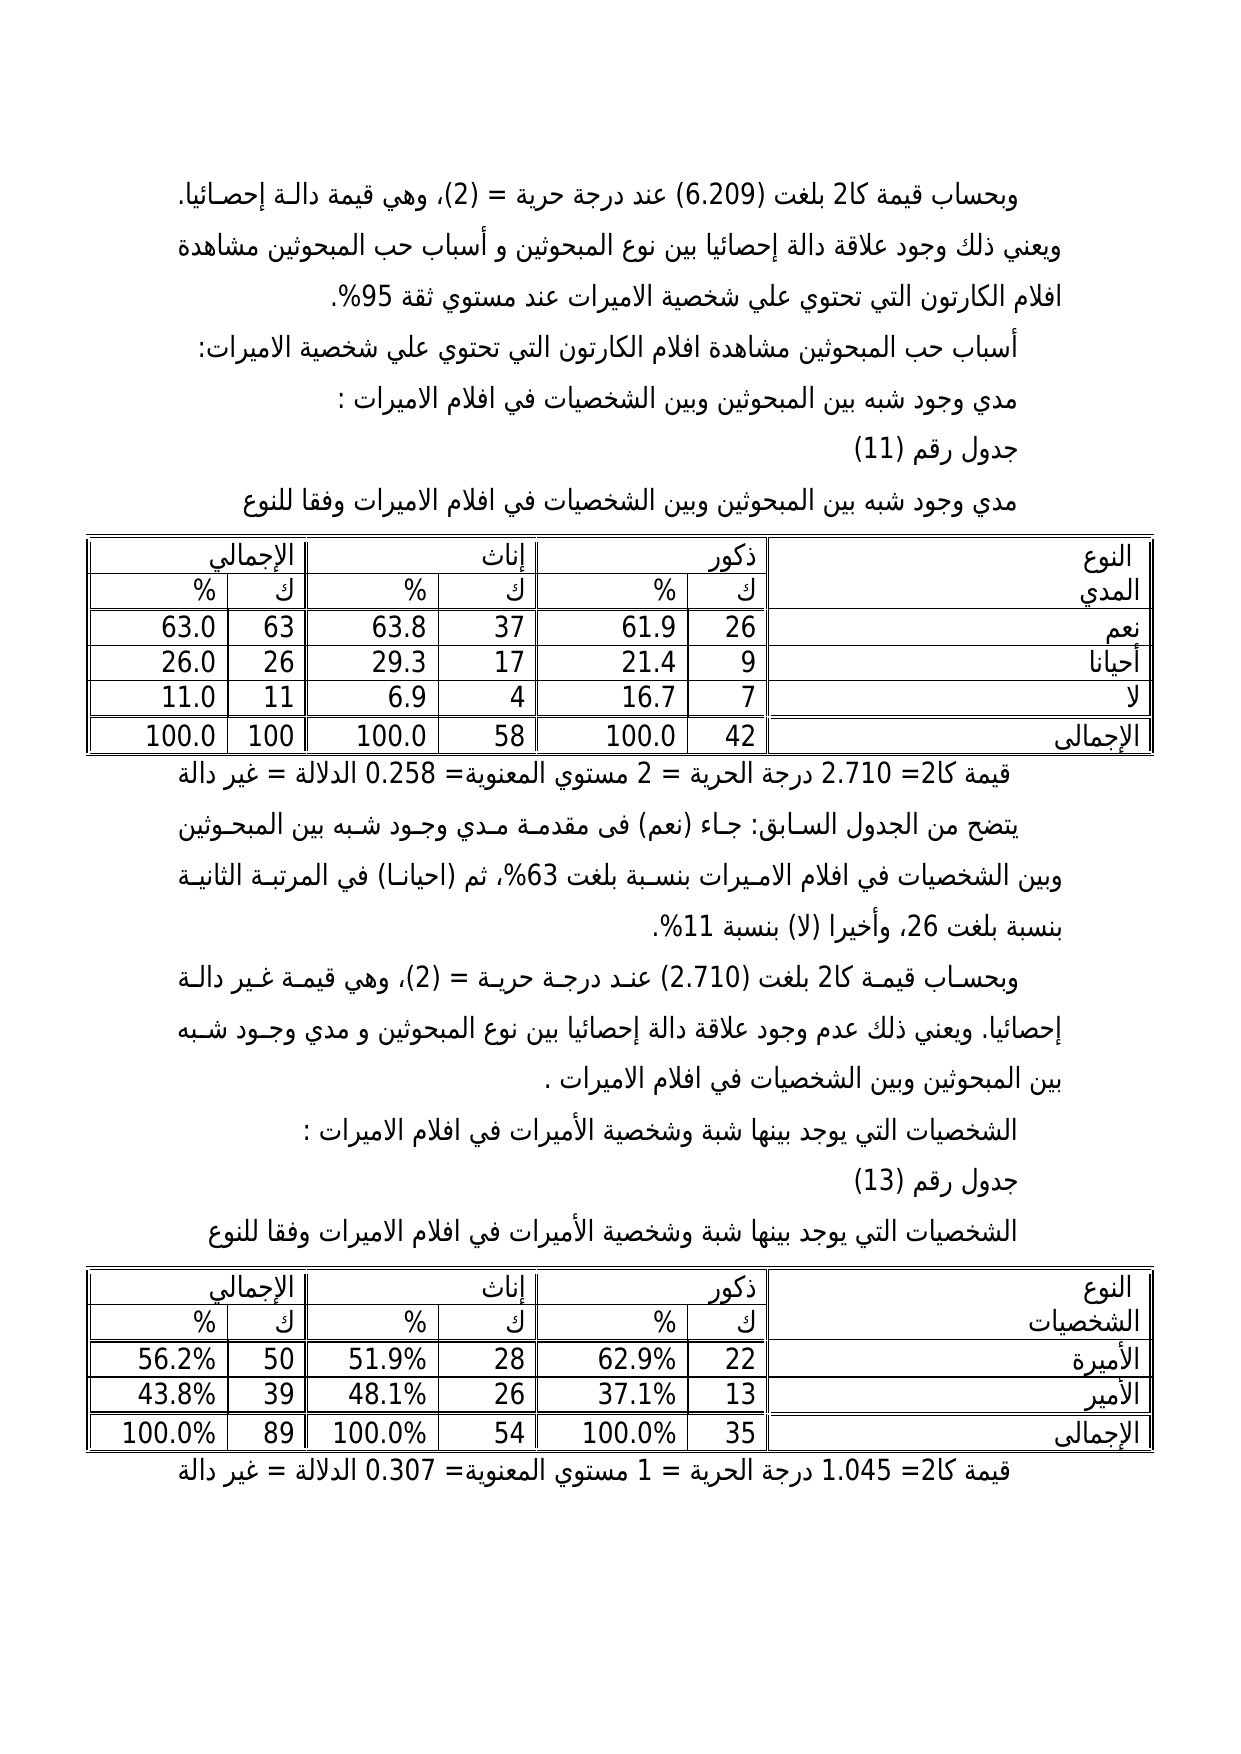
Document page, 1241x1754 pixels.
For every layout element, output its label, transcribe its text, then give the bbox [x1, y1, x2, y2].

text يتضح من الجدول السابق: جاء (نعم) فى مقدمة مدي وجود شبه بين المبحوثين وبين الشخصيات في افلام الاميرات بنسبة بلغت 63%، ثم (احيانا) في المرتبة الثانية بنسبة بلغت 26، وأخيرا (لا) بنسبة 11%. [177, 807, 1063, 943]
table_cell نعم [769, 609, 1149, 644]
table_cell 58 [439, 715, 537, 753]
table_cell 13 [689, 1378, 766, 1411]
table_cell 26 [689, 608, 766, 644]
table_cell 50 [229, 1343, 304, 1376]
table_cell 89 [228, 1415, 306, 1450]
table_cell 54 [439, 1411, 537, 1450]
text مدي وجود شبه بين المبحوثين وبين الشخصيات في افلام الاميرات : [177, 381, 1063, 415]
text جدول رقم (11) [177, 432, 1063, 466]
table_cell 100.0% [89, 1415, 227, 1450]
table_header ذكور [537, 538, 766, 572]
table_cell 61.9 [538, 611, 687, 644]
text مدي وجود شبه بين المبحوثين وبين الشخصيات في افلام الاميرات وفقا للنوع [177, 483, 1063, 517]
table_cell 100 [228, 718, 306, 753]
text وبحساب قيمة كا2 بلغت (6.209) عند درجة حرية = (2)، وهي قيمة دالة إحصائيا. ويعني ذلك وجود علاقة دالة إحصائيا بين نوع المبحوثين و أسباب حب المبحوثين مشاهدة افلام الكارتون التي تحتوي علي شخصية الاميرات عند مستوي ثقة 95%. [177, 177, 1063, 313]
table_cell 43.8% [91, 1378, 227, 1411]
table_cell 11.0 [91, 681, 227, 714]
table_cell 100.0 [306, 718, 438, 753]
table_cell 100.0% [306, 1415, 438, 1450]
table_cell 63.0 [91, 611, 227, 644]
text قيمة كا2= 2.710 درجة الحرية = 2 مستوي المعنوية= 0.258 الدلالة = غير دالة [177, 756, 1063, 790]
table_cell 6.9 [308, 681, 438, 714]
table_cell ك [688, 574, 766, 607]
table_cell % [91, 1305, 227, 1339]
table_header النوع الشخصيات [768, 1267, 1152, 1339]
table_cell 35 [688, 1411, 766, 1450]
text الشخصيات التي يوجد بينها شبة وشخصية الأميرات في افلام الاميرات : [177, 1113, 1063, 1147]
table_cell 48.1% [308, 1378, 438, 1411]
table_cell 51.9% [308, 1343, 438, 1376]
table_cell 42 [688, 715, 766, 753]
table_header إناث [306, 535, 537, 572]
table_cell % [308, 574, 438, 607]
table_cell 28 [439, 1343, 535, 1376]
table_cell الأمير [769, 1378, 1149, 1411]
table_cell 29.3 [308, 646, 438, 679]
table_cell 37.1% [538, 1378, 687, 1411]
table_cell % [91, 574, 227, 607]
table_cell 21.4 [538, 646, 687, 679]
table_cell 63 [229, 611, 304, 644]
table_cell الإجمالى [768, 1411, 1152, 1450]
table_cell أحيانا [769, 646, 1149, 679]
table_cell % [308, 1305, 438, 1339]
table_cell 11 [229, 681, 304, 714]
text قيمة كا2= 1.045 درجة الحرية = 1 مستوي المعنوية= 0.307 الدلالة = غير دالة [177, 1453, 1063, 1487]
table_cell 26 [229, 646, 304, 679]
table_cell 37 [439, 611, 535, 644]
table_cell ك [228, 574, 304, 607]
table_cell ك [228, 1305, 304, 1339]
table_cell 56.2% [91, 1343, 227, 1376]
table_header ذكور [537, 1270, 766, 1304]
text الشخصيات التي يوجد بينها شبة وشخصية الأميرات في افلام الاميرات وفقا للنوع [177, 1215, 1063, 1249]
table_cell 22 [689, 1339, 768, 1376]
table_cell 4 [439, 681, 535, 714]
text جدول رقم (13) [177, 1164, 1063, 1198]
table_header النوع المدي [768, 535, 1152, 607]
table_cell 100.0% [537, 1415, 687, 1450]
text أسباب حب المبحوثين مشاهدة افلام الكارتون التي تحتوي علي شخصية الاميرات: [177, 330, 1063, 364]
table_cell 26 [439, 1378, 535, 1411]
table_cell 16.7 [538, 681, 687, 714]
table_cell الإجمالى [768, 715, 1152, 753]
table_cell 17 [439, 646, 535, 679]
table_header إناث [306, 1267, 537, 1304]
table_header الإجمالي [89, 538, 306, 572]
table_cell ك [688, 1305, 766, 1339]
table_cell % [538, 1305, 687, 1339]
table_cell لا [769, 681, 1149, 714]
table_cell 100.0 [537, 718, 687, 753]
table_cell 26.0 [91, 646, 227, 679]
text وبحساب قيمة كا2 بلغت (2.710) عند درجة حرية = (2)، وهي قيمة غير دالة إحصائيا. ويعني ذلك عدم وجود علاقة دالة إحصائيا بين نوع المبحوثين و مدي وجود شبه بين المبحوثين وبين الشخصيات في افلام الاميرات . [177, 960, 1063, 1096]
table_cell 62.9% [538, 1343, 687, 1376]
table_cell 39 [229, 1378, 304, 1411]
table_header الإجمالي [89, 1270, 306, 1304]
table_cell 63.8 [308, 611, 438, 644]
table_cell الأميرة [769, 1340, 1149, 1376]
table_cell ك [439, 1305, 535, 1339]
table_cell 9 [689, 646, 766, 679]
table_cell 100.0 [89, 718, 227, 753]
table_cell ك [439, 574, 535, 607]
table_cell % [538, 574, 687, 607]
table_cell 7 [689, 681, 766, 714]
